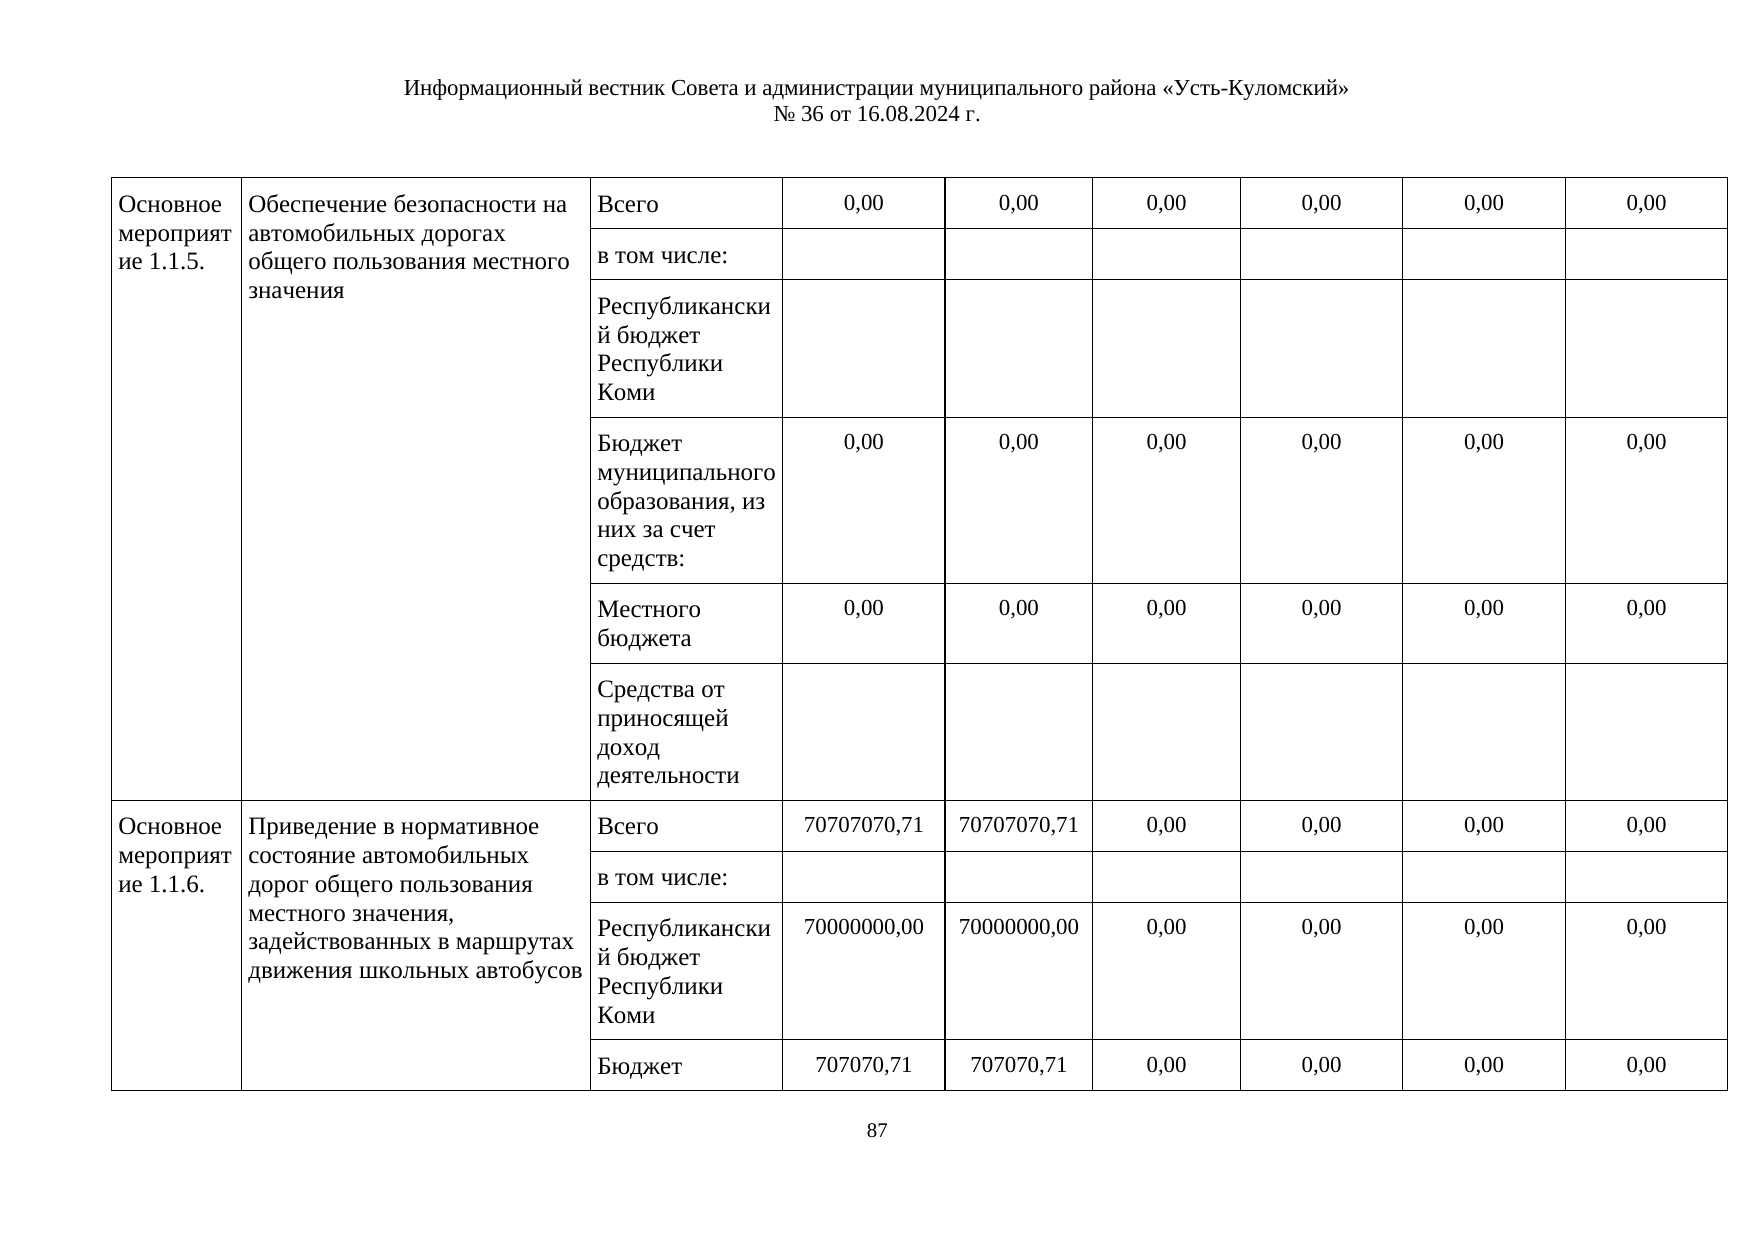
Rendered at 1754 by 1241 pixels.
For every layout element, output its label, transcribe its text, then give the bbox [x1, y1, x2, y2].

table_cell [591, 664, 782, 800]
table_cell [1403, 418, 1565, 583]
table_cell [1403, 229, 1565, 279]
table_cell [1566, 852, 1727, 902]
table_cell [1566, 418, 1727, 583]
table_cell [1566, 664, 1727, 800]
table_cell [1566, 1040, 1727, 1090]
table_cell 0,00 [946, 418, 1092, 583]
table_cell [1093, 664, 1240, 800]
table_cell 0,00 [1566, 178, 1727, 228]
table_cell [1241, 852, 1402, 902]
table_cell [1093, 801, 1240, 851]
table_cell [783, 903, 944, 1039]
table_cell [1241, 280, 1402, 417]
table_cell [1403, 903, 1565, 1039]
table_cell 0,00 [783, 418, 944, 583]
table_cell Обеспечение безопасности на автомобильных дорогах общего пользования местного значения [242, 178, 590, 800]
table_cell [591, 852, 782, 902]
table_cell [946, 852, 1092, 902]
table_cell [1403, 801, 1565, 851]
table_cell Республиканский бюджет Республики Коми [591, 280, 782, 417]
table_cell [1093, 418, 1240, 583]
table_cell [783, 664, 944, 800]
table_cell 0,00 [1403, 178, 1565, 228]
table_cell [946, 280, 1092, 417]
table_cell [1093, 280, 1240, 417]
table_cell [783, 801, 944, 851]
table_cell Основное мероприятие 1.1.5. [112, 178, 241, 800]
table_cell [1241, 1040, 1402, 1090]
table_cell [1403, 280, 1565, 417]
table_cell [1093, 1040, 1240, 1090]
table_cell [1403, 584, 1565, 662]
table_cell 0,00 [1241, 178, 1402, 228]
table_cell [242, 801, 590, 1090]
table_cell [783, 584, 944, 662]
table_cell 0,00 [783, 178, 944, 228]
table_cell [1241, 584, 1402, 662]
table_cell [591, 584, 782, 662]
table_cell 0,00 [1093, 178, 1240, 228]
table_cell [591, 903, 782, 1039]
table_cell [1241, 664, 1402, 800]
table_cell 0,00 [946, 178, 1092, 228]
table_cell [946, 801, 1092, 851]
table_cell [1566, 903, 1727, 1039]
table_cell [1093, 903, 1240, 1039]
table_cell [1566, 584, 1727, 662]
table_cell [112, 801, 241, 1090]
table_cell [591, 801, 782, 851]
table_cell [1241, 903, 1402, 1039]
table_cell Бюджет муниципального образования, из них за счет средств: [591, 418, 782, 583]
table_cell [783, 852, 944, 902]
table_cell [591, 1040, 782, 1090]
table_cell Всего [591, 178, 782, 228]
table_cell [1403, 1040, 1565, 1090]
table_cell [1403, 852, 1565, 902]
table_cell [783, 280, 944, 417]
table_cell [1566, 229, 1727, 279]
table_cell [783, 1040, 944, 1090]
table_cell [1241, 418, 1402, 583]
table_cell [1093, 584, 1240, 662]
table_cell [1241, 229, 1402, 279]
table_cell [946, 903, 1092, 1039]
table_cell [946, 229, 1092, 279]
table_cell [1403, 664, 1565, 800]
table_cell [1566, 280, 1727, 417]
table_cell в том числе: [591, 229, 782, 279]
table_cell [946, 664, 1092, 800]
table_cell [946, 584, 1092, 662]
table_cell [1093, 229, 1240, 279]
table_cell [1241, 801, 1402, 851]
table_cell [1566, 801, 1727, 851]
table_cell [783, 229, 944, 279]
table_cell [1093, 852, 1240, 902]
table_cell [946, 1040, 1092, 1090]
